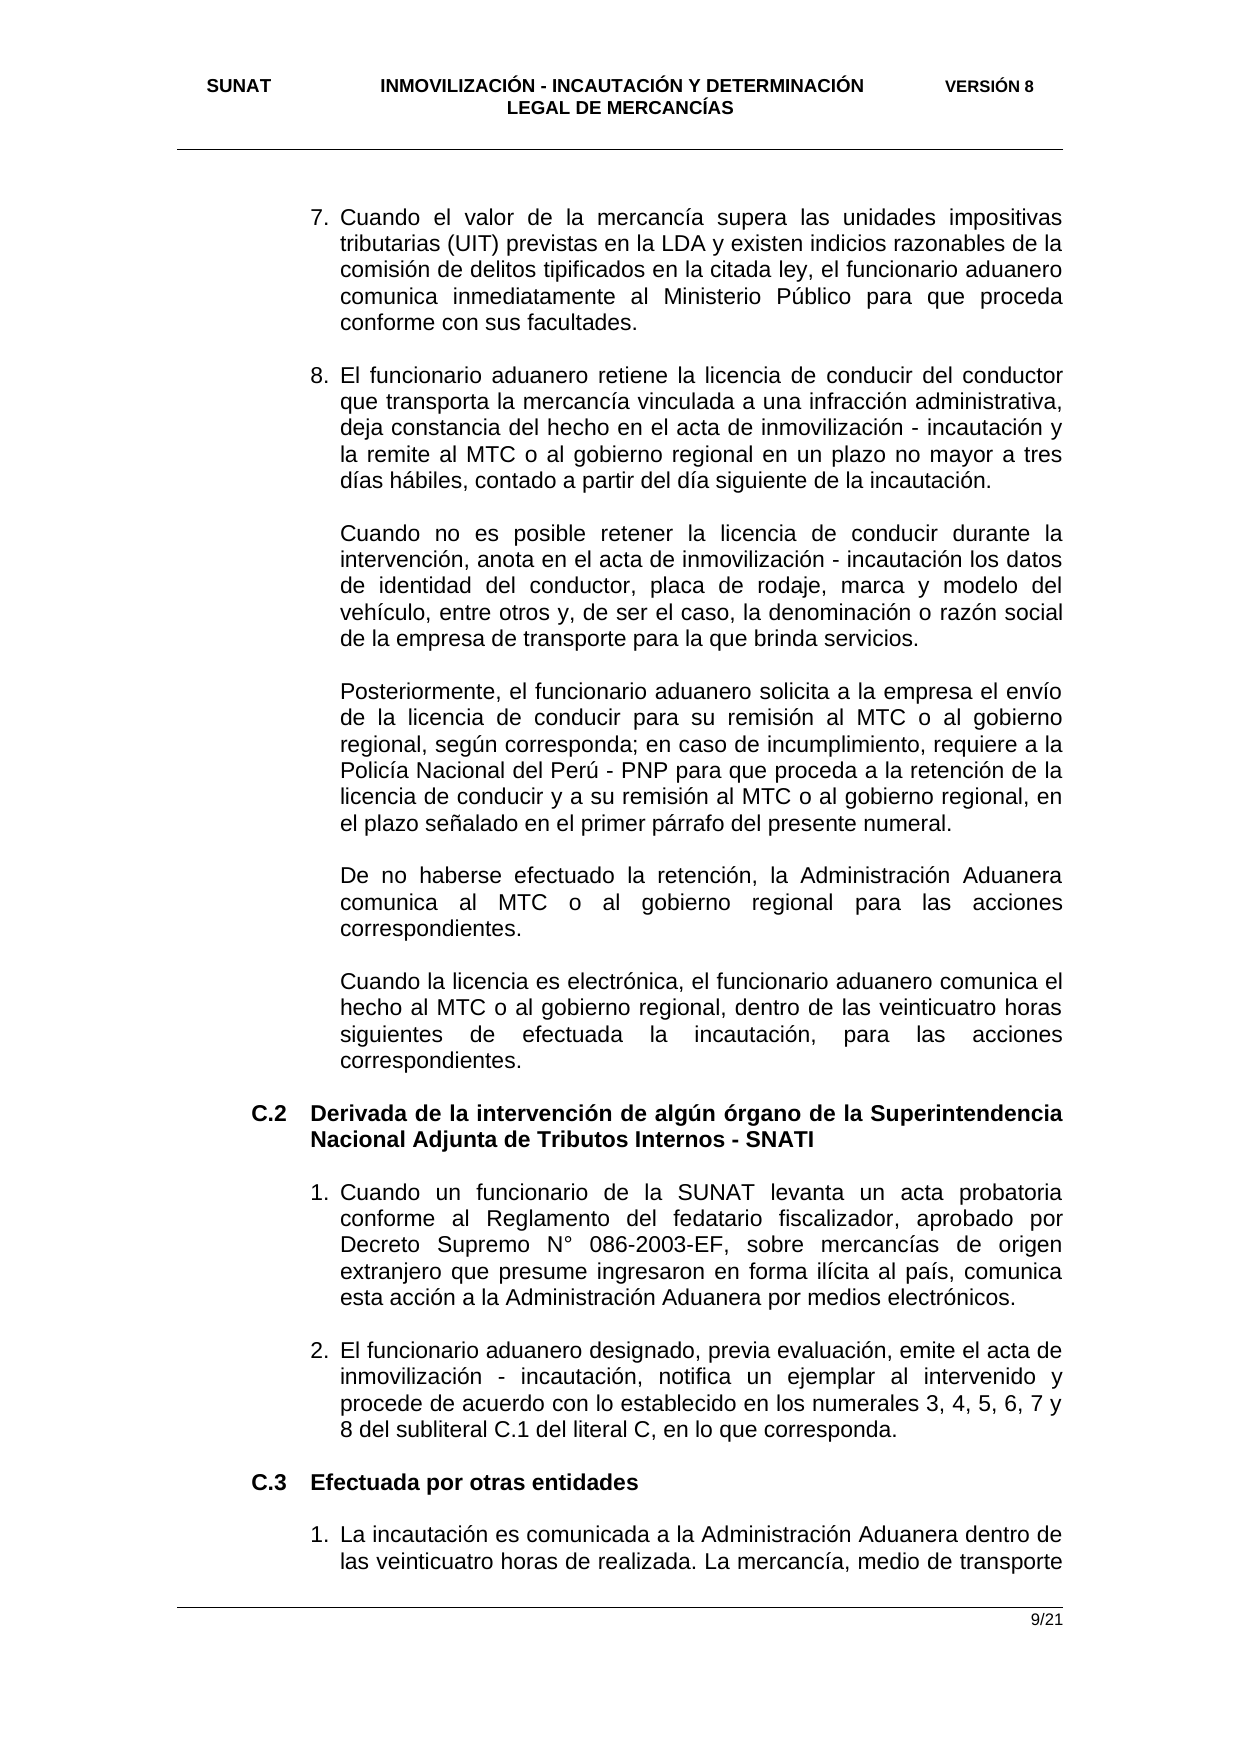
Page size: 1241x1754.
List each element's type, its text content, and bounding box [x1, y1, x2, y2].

text De no haberse efectuado la retención, la Administración Aduanera comunica al MTC o al gobierno regional para las acciones correspondientes. [340, 862, 1063, 941]
list Posteriormente, el funcionario aduanero solicita a la empresa el envío de la licencia de conducir para su remisión al MTC o al gobierno regional, según corresponda; en caso de incumplimiento, requiere a la Policía Nacional del Perú - PNP para que proceda a la retención de la licencia de conducir y a su remisión al MTC o al gobierno regional, en el plazo señalado en el primer párrafo del presente numeral. [340, 678, 1063, 836]
list Cuando un funcionario de la SUNAT levanta un acta probatoria conforme al Reglamento del fedatario fiscalizador, aprobado por Decreto Supremo N° 086-2003-EF, sobre mercancías de origen extranjero que presume ingresaron en forma ilícita al país, comunica esta acción a la Administración Aduanera por medios electrónicos. [310, 1179, 1063, 1310]
list C.2 Derivada de la intervención de algún órgano de la Superintendencia Nacional Adjunta de Tributos Internos - SNATI [251, 1099, 1063, 1152]
list Cuando el valor de la mercancía supera las unidades impositivas tributarias (UIT) previstas en la LDA y existen indicios razonables de la comisión de delitos tipificados en la citada ley, el funcionario aduanero comunica inmediatamente al Ministerio Público para que proceda conforme con sus facultades. [310, 203, 1063, 335]
list C.3 Efectuada por otras entidades [251, 1468, 1063, 1495]
list Cuando no es posible retener la licencia de conducir durante la intervención, anota en el acta de inmovilización - incautación los datos de identidad del conductor, placa de rodaje, marca y modelo del vehículo, entre otros y, de ser el caso, la denominación o razón social de la empresa de transporte para la que brinda servicios. [340, 520, 1063, 652]
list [310, 1521, 1063, 1574]
text Cuando la licencia es electrónica, el funcionario aduanero comunica el hecho al MTC o al gobierno regional, dentro de las veinticuatro horas siguientes de efectuada la incautación, para las acciones correspondientes. [340, 968, 1063, 1073]
list El funcionario aduanero retiene la licencia de conducir del conductor que transporta la mercancía vinculada a una infracción administrativa, deja constancia del hecho en el acta de inmovilización - incautación y la remite al MTC o al gobierno regional en un plazo no mayor a tres días hábiles, contado a partir del día siguiente de la incautación. [310, 362, 1063, 493]
list El funcionario aduanero designado, previa evaluación, emite el acta de inmovilización - incautación, notifica un ejemplar al intervenido y procede de acuerdo con lo establecido en los numerales 3, 4, 5, 6, 7 y 8 del subliteral C.1 del literal C, en lo que corresponda. [310, 1337, 1063, 1442]
